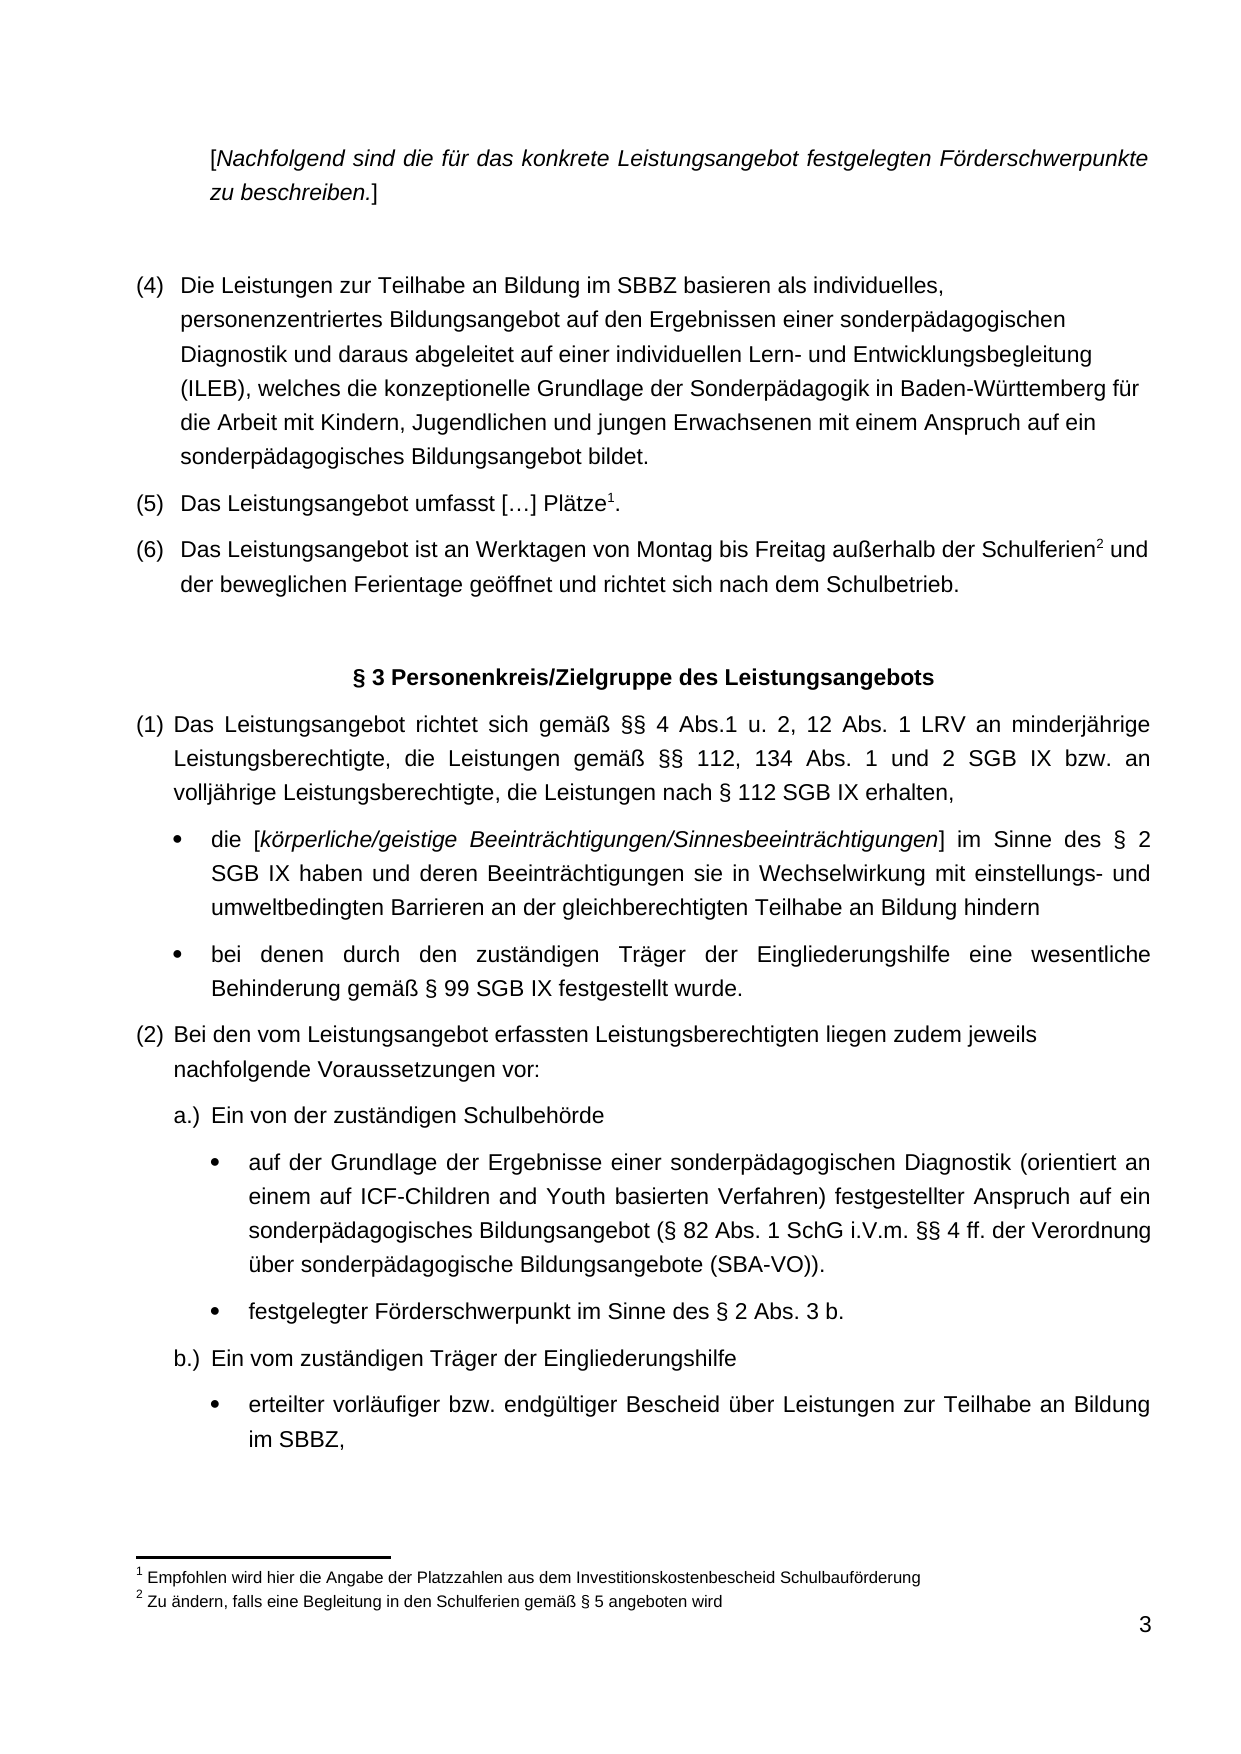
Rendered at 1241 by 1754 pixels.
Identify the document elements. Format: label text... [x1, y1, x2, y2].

list Die Leistungen zur Teilhabe an Bildung im SBBZ basieren als individuelles, personenzentriertes Bildungsangebot auf den Ergebnissen einer sonderpädagogischen Diagnostik und daraus abgeleitet auf einer individuellen Lern- und Entwicklungsbegleitung (ILEB), welches die konzeptionelle Grundlage der Sonderpädagogik in Baden-Württemberg für die Arbeit mit Kindern, Jugendlichen und jungen Erwachsenen mit einem Anspruch auf ein sonderpädagogisches Bildungsangebot bildet. [136, 272, 1152, 469]
list (6) Das Leistungsangebot ist an Werktagen von Montag bis Freitag außerhalb der Schulferien und der beweglichen Ferientage geöffnet und richtet sich nach dem Schulbetrieb. [136, 536, 1152, 597]
list Ein von der zuständigen Schulbehörde [173, 1102, 1152, 1128]
list erteilter vorläufiger bzw. endgültiger Bescheid über Leistungen zur Teilhabe an Bildung im SBBZ, [211, 1391, 1152, 1452]
list auf der Grundlage der Ergebnisse einer sonderpädagogischen Diagnostik (orientiert an einem auf ICF-Children and Youth basierten Verfahren) festgestellter Anspruch auf ein sonderpädagogisches Bildungsangebot (§ 82 Abs. 1 SchG i.V.m. §§ 4 ff. der Verordnung über sonderpädagogische Bildungsangebote (SBA-VO)). [211, 1149, 1152, 1278]
list Ein vom zuständigen Träger der Eingliederungshilfe [173, 1345, 1152, 1371]
list die [körperliche/geistige Beeinträchtigungen/Sinnesbeeinträchtigungen] im Sinne des § 2 SGB IX haben und deren Beeinträchtigungen sie in Wechselwirkung mit einstellungs- und umweltbedingten Barrieren an der gleichberechtigten Teilhabe an Bildung hindern [173, 826, 1152, 920]
list bei denen durch den zuständigen Träger der Eingliederungshilfe eine wesentliche Behinderung gemäß § 99 SGB IX festgestellt wurde. [173, 941, 1152, 1001]
list [Nachfolgend sind die für das konkrete Leistungsangebot festgelegten Förderschwerpunkte zu beschreiben.] [210, 145, 1152, 205]
list (5) Das Leistungsangebot umfasst […] Plätze. [136, 490, 1152, 516]
subtitle § 3 Personenkreis/Zielgruppe des Leistungsangebots [136, 664, 1152, 690]
list Das Leistungsangebot richtet sich gemäß §§ 4 Abs.1 u. 2, 12 Abs. 1 LRV an minderjährige Leistungsberechtigte, die Leistungen gemäß §§ 112, 134 Abs. 1 und 2 SGB IX bzw. an volljährige Leistungsberechtigte, die Leistungen nach § 112 SGB IX erhalten, [136, 711, 1152, 805]
list festgelegter Förderschwerpunkt im Sinne des § 2 Abs. 3 b. [211, 1298, 1152, 1324]
list Bei den vom Leistungsangebot erfassten Leistungsberechtigten liegen zudem jeweils nachfolgende Voraussetzungen vor: [136, 1021, 1152, 1082]
